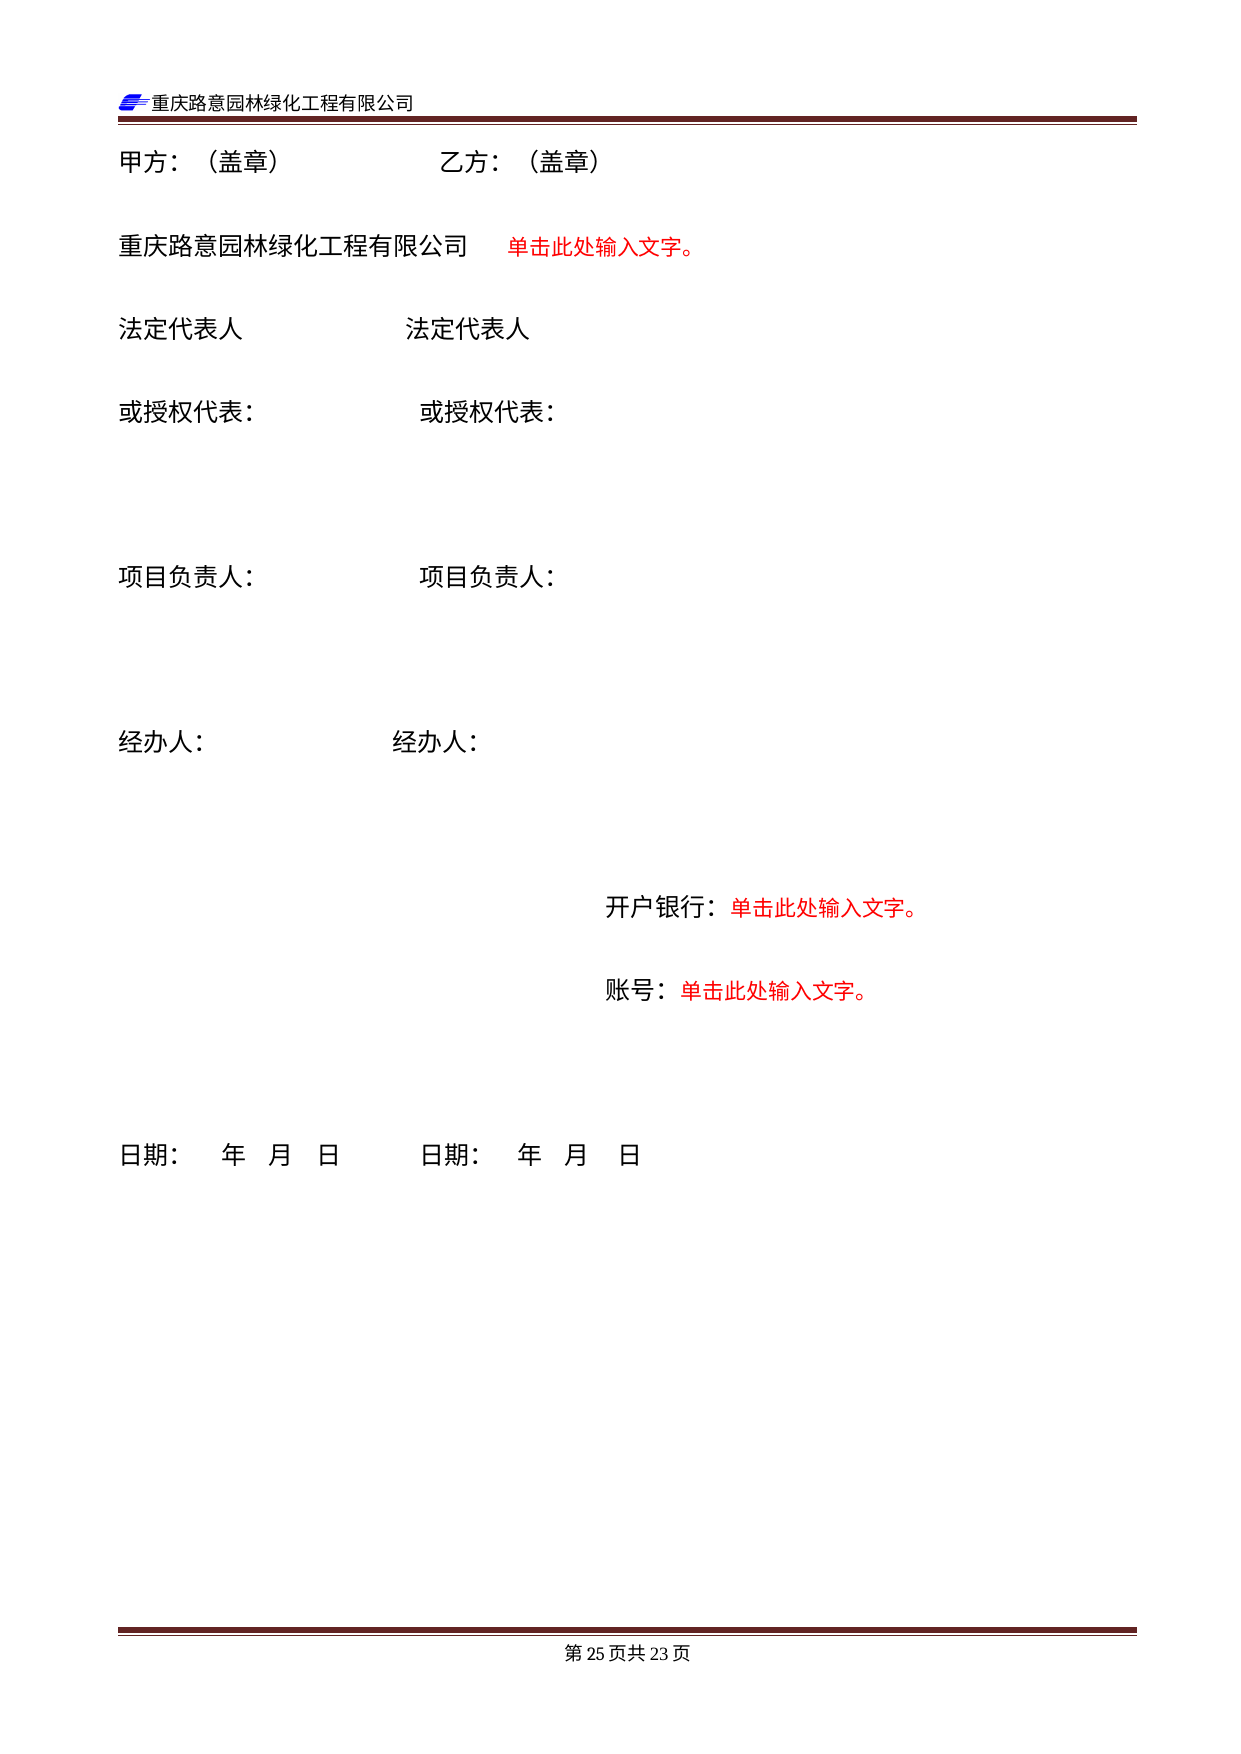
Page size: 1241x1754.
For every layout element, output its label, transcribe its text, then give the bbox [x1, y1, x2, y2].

text 经办人： 经办人： [118, 708, 1137, 773]
text 开户银行： [118, 873, 1137, 938]
text 重庆路意园林绿化工程有限公司 [118, 212, 1137, 277]
text 或授权代表： 或授权代表： [118, 378, 1137, 443]
text 项目负责人： 项目负责人： [118, 543, 1137, 608]
text 日期： 年 月 日 日期： 年 月 日 [118, 1121, 1137, 1186]
text 甲方：（盖章） 乙方：（盖章） [118, 128, 1137, 193]
text 账号： [118, 956, 1137, 1021]
picture [118, 93, 151, 111]
text 法定代表人 法定代表人 [118, 295, 1137, 360]
